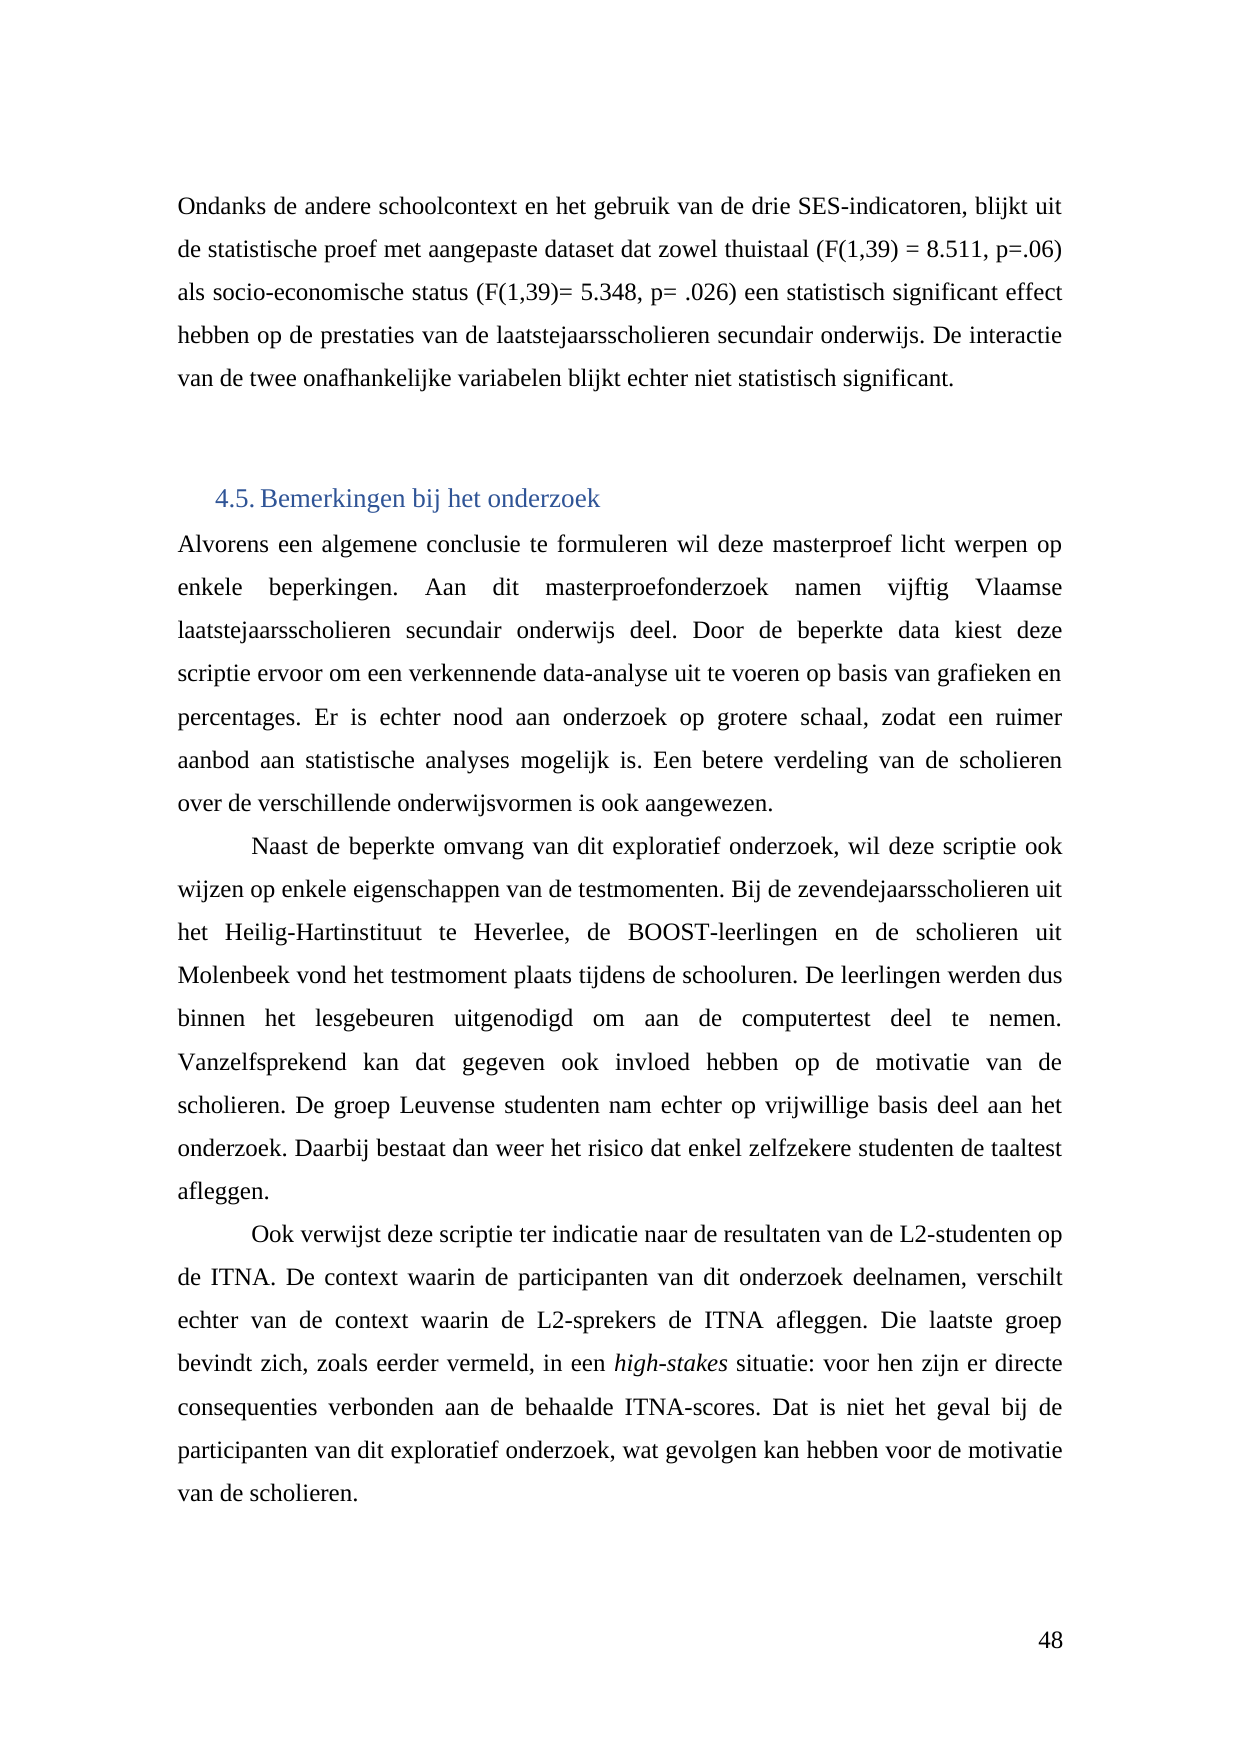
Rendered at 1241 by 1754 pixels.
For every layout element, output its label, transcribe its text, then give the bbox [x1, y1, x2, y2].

text Naast de beperkte omvang van dit exploratief onderzoek, wil deze scriptie ook wijzen op enkele eigenschappen van de testmomenten. Bij de zevendejaarsscholieren uit het Heilig-Hartinstituut te Heverlee, de BOOST-leerlingen en de scholieren uit Molenbeek vond het testmoment plaats tijdens de schooluren. De leerlingen werden dus binnen het lesgebeuren uitgenodigd om aan de computertest deel te nemen. Vanzelfsprekend kan dat gegeven ook invloed hebben op de motivatie van de scholieren. De groep Leuvense studenten nam echter op vrijwillige basis deel aan het onderzoek. Daarbij bestaat dan weer het risico dat enkel zelfzekere studenten de taaltest afleggen. [177, 831, 1063, 1205]
text Ook verwijst deze scriptie ter indicatie naar de resultaten van de L2-studenten op de ITNA. De context waarin de participanten van dit onderzoek deelnamen, verschilt echter van de context waarin de L2-sprekers de ITNA afleggen. Die laatste groep bevindt zich, zoals eerder vermeld, in een high-stakes situatie: voor hen zijn er directe consequenties verbonden aan de behaalde ITNA-scores. Dat is niet het geval bij de participanten van dit exploratief onderzoek, wat gevolgen kan hebben voor de motivatie van de scholieren. [177, 1219, 1063, 1507]
text Ondanks de andere schoolcontext en het gebruik van de drie SES-indicatoren, blijkt uit de statistische proef met aangepaste dataset dat zowel thuistaal (F(1,39) = 8.511, p=.06) als socio-economische status (F(1,39)= 5.348, p= .026) een statistisch significant effect hebben op de prestaties van de laatstejaarsscholieren secundair onderwijs. De interactie van de twee onafhankelijke variabelen blijkt echter niet statistisch significant. [177, 191, 1063, 392]
subtitle Bemerkingen bij het onderzoek [215, 482, 1063, 513]
text Alvorens een algemene conclusie te formuleren wil deze masterproef licht werpen op enkele beperkingen. Aan dit masterproefonderzoek namen vijftig Vlaamse laatstejaarsscholieren secundair onderwijs deel. Door de beperkte data kiest deze scriptie ervoor om een verkennende data-analyse uit te voeren op basis van grafieken en percentages. Er is echter nood aan onderzoek op grotere schaal, zodat een ruimer aanbod aan statistische analyses mogelijk is. Een betere verdeling van de scholieren over de verschillende onderwijsvormen is ook aangewezen. [177, 529, 1063, 817]
